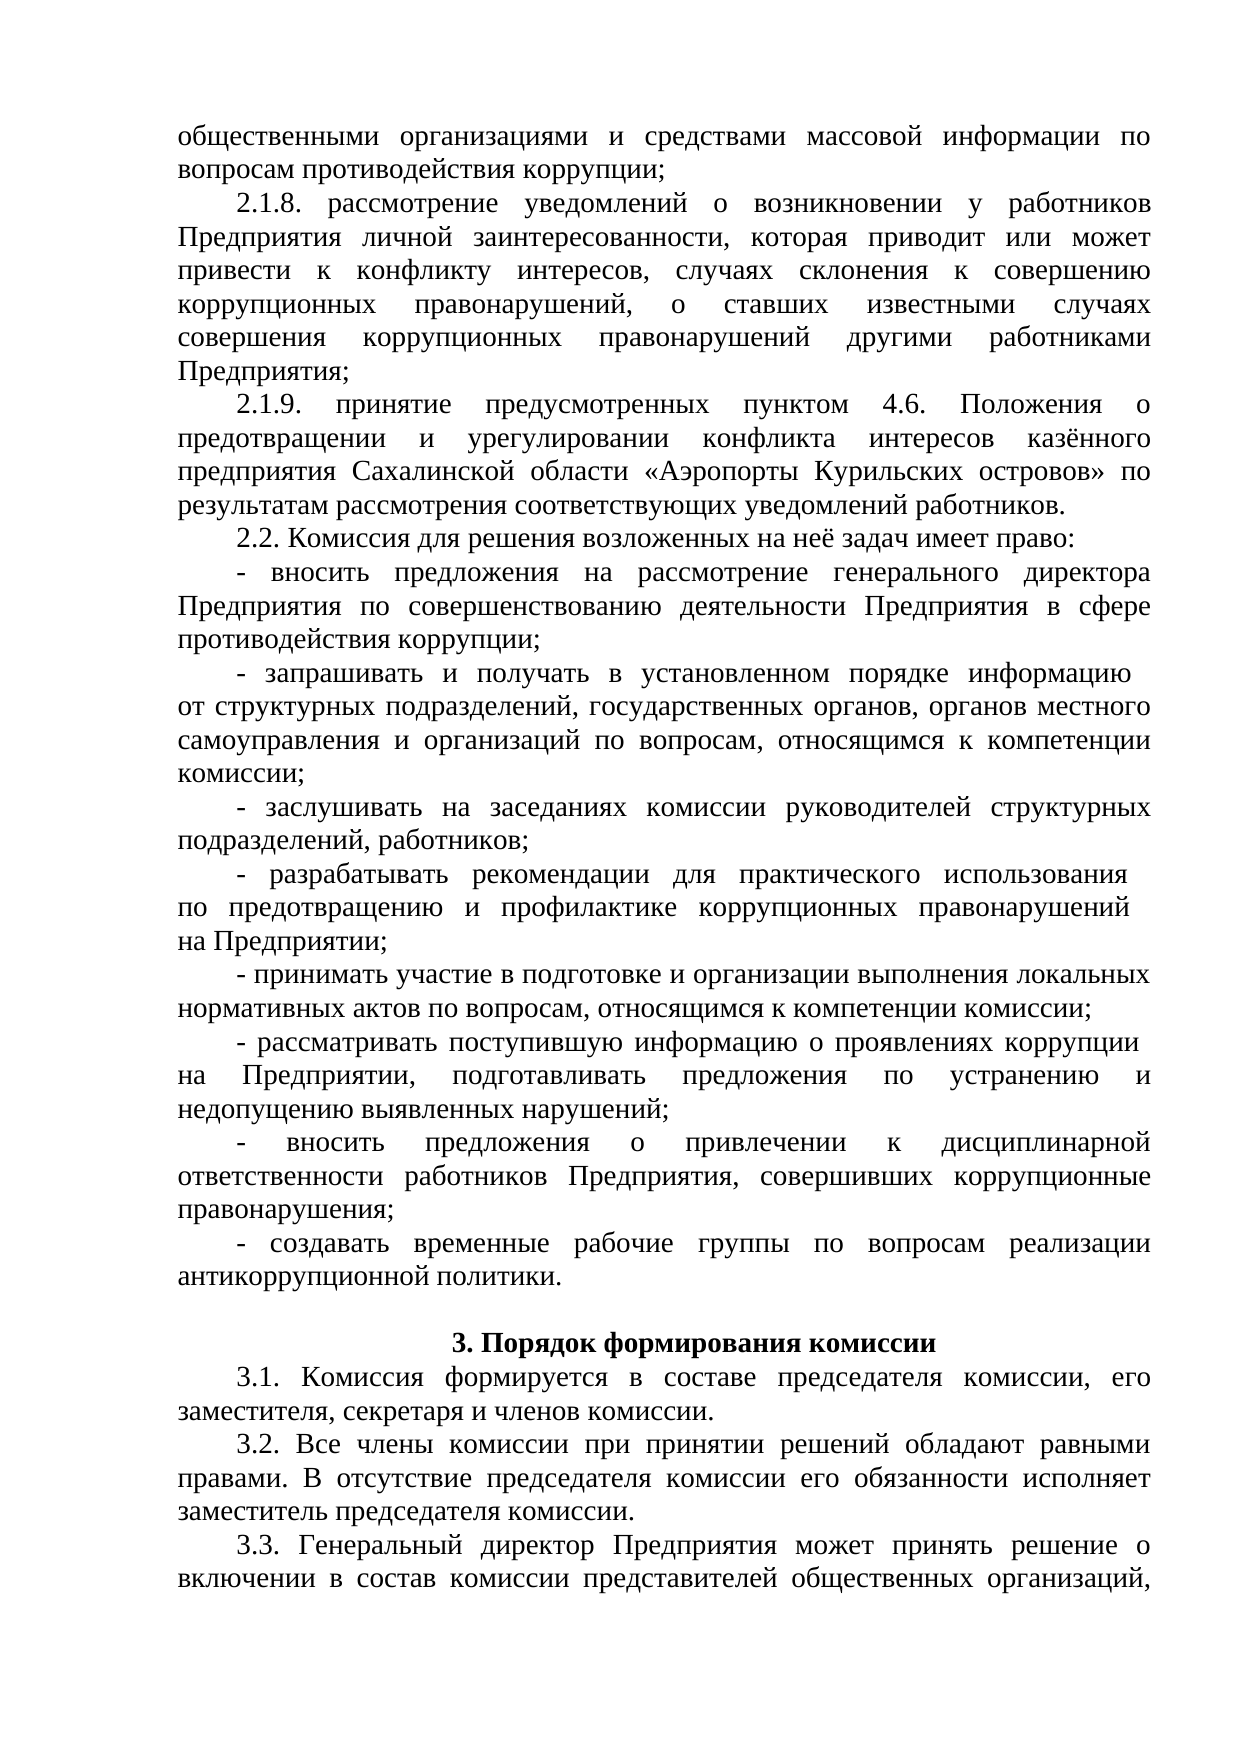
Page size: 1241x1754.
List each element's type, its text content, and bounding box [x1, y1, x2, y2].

text - запрашивать и получать в установленном порядке информацию от структурных подразделений, государственных органов, органов местного самоуправления и организаций по вопросам, относящимся к компетенции комиссии; [177, 655, 1152, 789]
text 3.1. Комиссия формируется в составе председателя комиссии, его заместителя, секретаря и членов комиссии. [177, 1359, 1152, 1426]
text - принимать участие в подготовке и организации выполнения локальных нормативных актов по вопросам, относящимся к компетенции комиссии; [177, 957, 1152, 1024]
text - создавать временные рабочие группы по вопросам реализации антикоррупционной политики. [177, 1225, 1152, 1292]
text - вносить предложения о привлечении к дисциплинарной ответственности работников Предприятия, совершивших коррупционные правонарушения; [177, 1124, 1152, 1225]
text 3.2. Все члены комиссии при принятии решений обладают равными правами. В отсутствие председателя комиссии его обязанности исполняет заместитель председателя комиссии. [177, 1426, 1152, 1527]
text - заслушивать на заседаниях комиссии руководителей структурных подразделений, работников; [177, 789, 1152, 856]
text - рассматривать поступившую информацию о проявлениях коррупции на Предприятии, подготавливать предложения по устранению и недопущению выявленных нарушений; [177, 1024, 1152, 1124]
text - разрабатывать рекомендации для практического использования по предотвращению и профилактике коррупционных правонарушений на Предприятии; [177, 856, 1152, 957]
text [177, 1527, 1152, 1594]
text 2.1.9. принятие предусмотренных пунктом 4.6. Положения о предотвращении и урегулировании конфликта интересов казённого предприятия Сахалинской области «Аэропорты Курильских островов» по результатам рассмотрения соответствующих уведомлений работников. [177, 386, 1152, 521]
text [177, 118, 1152, 185]
text 3. Порядок формирования комиссии [177, 1326, 1152, 1359]
text 2.2. Комиссия для решения возложенных на неё задач имеет право: [177, 521, 1152, 554]
text - вносить предложения на рассмотрение генерального директора Предприятия по совершенствованию деятельности Предприятия в сфере противодействия коррупции; [177, 554, 1152, 655]
text 2.1.8. рассмотрение уведомлений о возникновении у работников Предприятия личной заинтересованности, которая приводит или может привести к конфликту интересов, случаях склонения к совершению коррупционных правонарушений, о ставших известными случаях совершения коррупционных правонарушений другими работниками Предприятия; [177, 185, 1152, 386]
